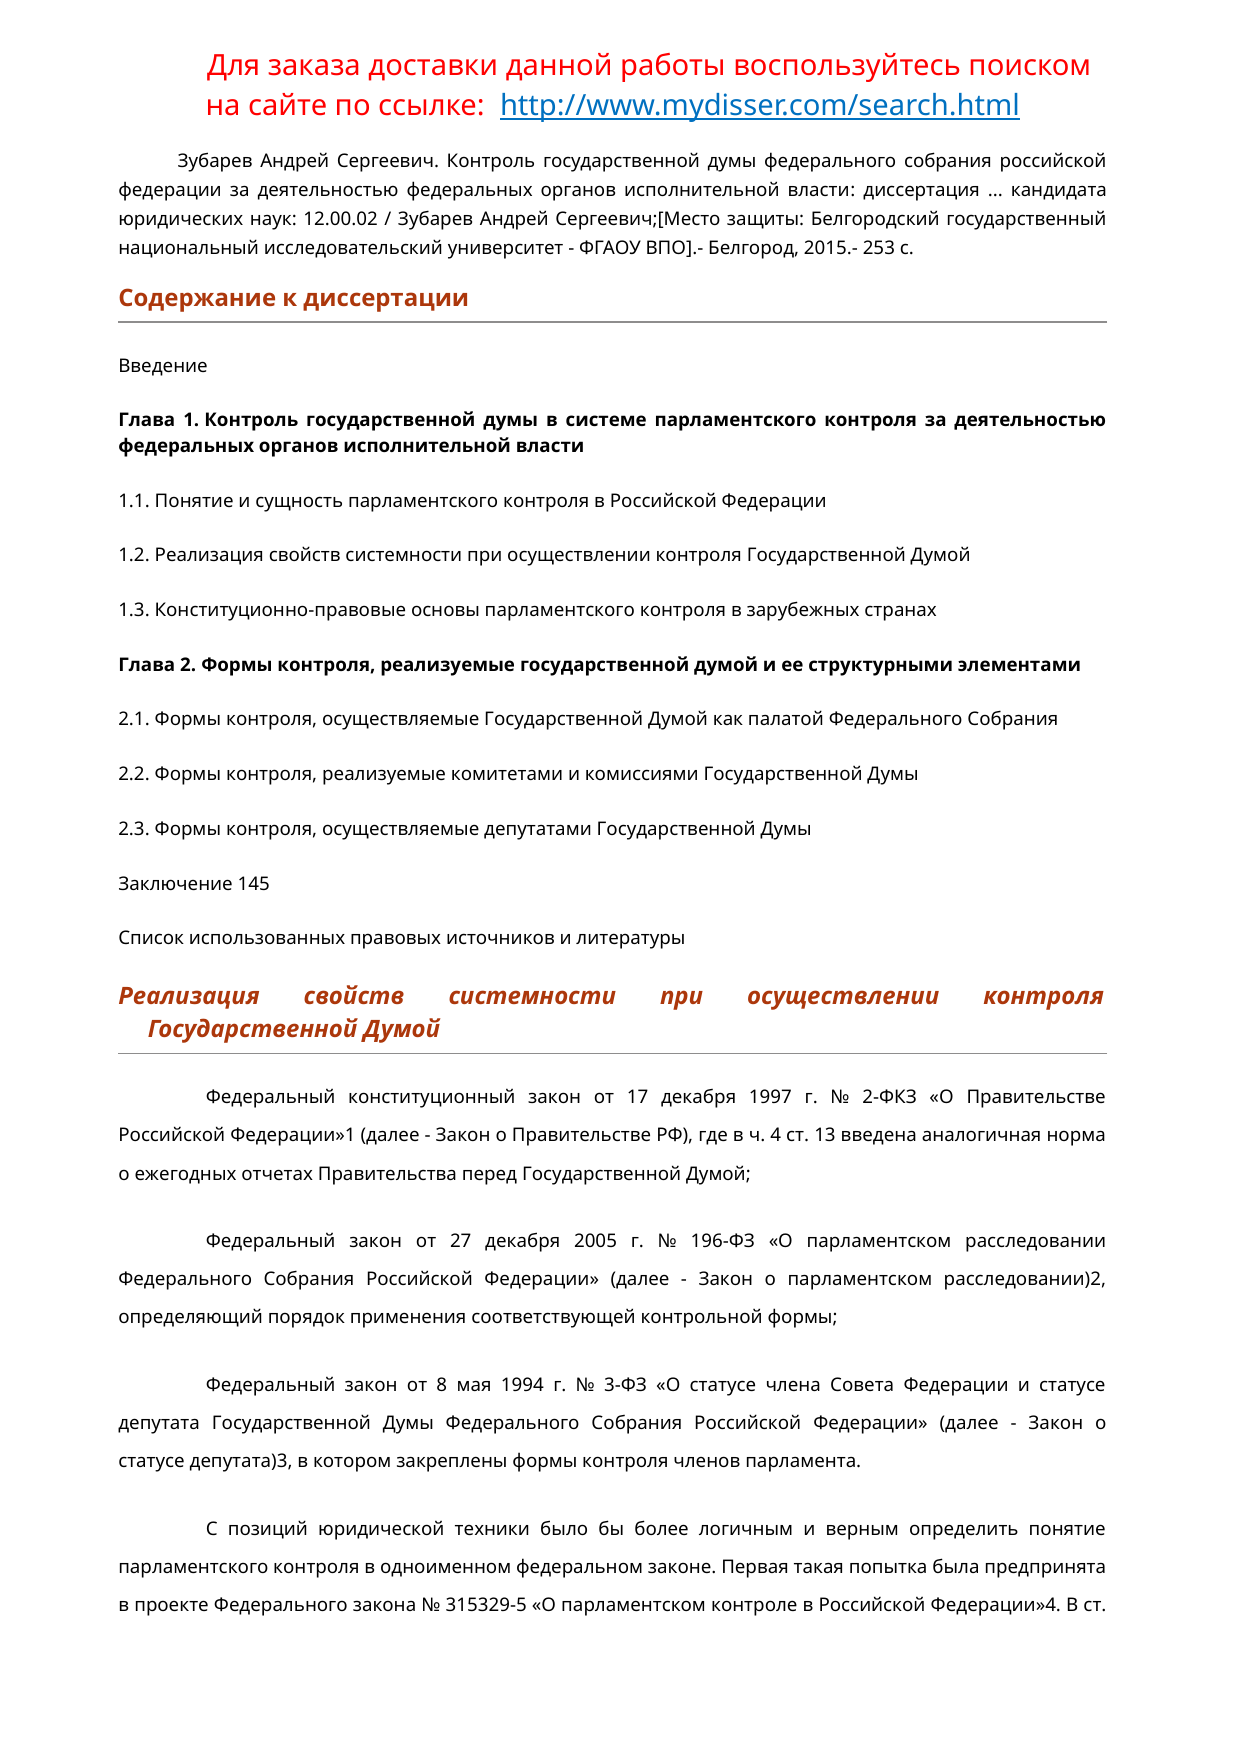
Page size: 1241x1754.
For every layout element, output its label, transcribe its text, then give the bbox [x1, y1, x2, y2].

text Введение [118, 352, 1107, 378]
text 1.3. Конституционно-правовые основы парламентского контроля в зарубежных странах [118, 596, 1107, 622]
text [118, 1515, 1107, 1617]
text Заключение 145 [118, 870, 1107, 895]
text Содержание к диссертации [118, 280, 1107, 321]
text 1.1. Понятие и сущность парламентского контроля в Российской Федерации [118, 487, 1107, 512]
text Федеральный конституционный закон от 17 декабря 1997 г. № 2-ФКЗ «О Правительстве Российской Федерации»1 (далее - Закон о Правительстве РФ), где в ч. 4 ст. 13 введена аналогичная норма о ежегодных отчетах Правительства перед Государственной Думой; [118, 1083, 1107, 1185]
text Федеральный закон от 27 декабря 2005 г. № 196-ФЗ «О парламентском расследовании Федерального Собрания Российской Федерации» (далее - Закон о парламентском расследовании)2, определяющий порядок применения соответствующей контрольной формы; [118, 1227, 1107, 1329]
text 2.1. Формы контроля, осуществляемые Государственной Думой как палатой Федерального Собрания [118, 706, 1107, 731]
text 2.3. Формы контроля, осуществляемые депутатами Государственной Думы [118, 815, 1107, 841]
text Список использованных правовых источников и литературы [118, 924, 1107, 950]
text Федеральный закон от 8 мая 1994 г. № 3-ФЗ «О статусе члена Совета Федерации и статусе депутата Государственной Думы Федерального Собрания Российской Федерации» (далее - Закон о статусе депутата)3, в котором закреплены формы контроля членов парламента. [118, 1371, 1107, 1473]
text Глава 2. Формы контроля, реализуемые государственной думой и ее структурными элементами [118, 651, 1107, 677]
text Зубарев Андрей Сергеевич. Контроль государственной думы федерального собрания российской федерации за деятельностью федеральных органов исполнительной власти: диссертация ... кандидата юридических наук: 12.00.02 / Зубарев Андрей Сергеевич;[Место защиты: Белгородский государственный национальный исследовательский университет - ФГАОУ ВПО].- Белгород, 2015.- 253 с. [118, 231, 1107, 259]
text Глава 1. Контроль государственной думы в системе парламентского контроля за деятельностью федеральных органов исполнительной власти [118, 407, 1107, 458]
text 1.2. Реализация свойств системности при осуществлении контроля Государственной Думой [118, 542, 1107, 567]
text 2.2. Формы контроля, реализуемые комитетами и комиссиями Государственной Думы [118, 760, 1107, 786]
subtitle Реализация свойств системности при осуществлении контроля Государственной Думой [118, 979, 1107, 1053]
text Зубарев Андрей Сергеевич. Контроль государственной думы федерального собрания российской федерации за деятельностью федеральных органов исполнительной власти: диссертация ... кандидата юридических наук: 12.00.02 / Зубарев Андрей Сергеевич;[Место защиты: Белгородский государственный национальный исследовательский университет - ФГАОУ ВПО].- Белгород, 2015.- 253 с. [118, 144, 1107, 177]
